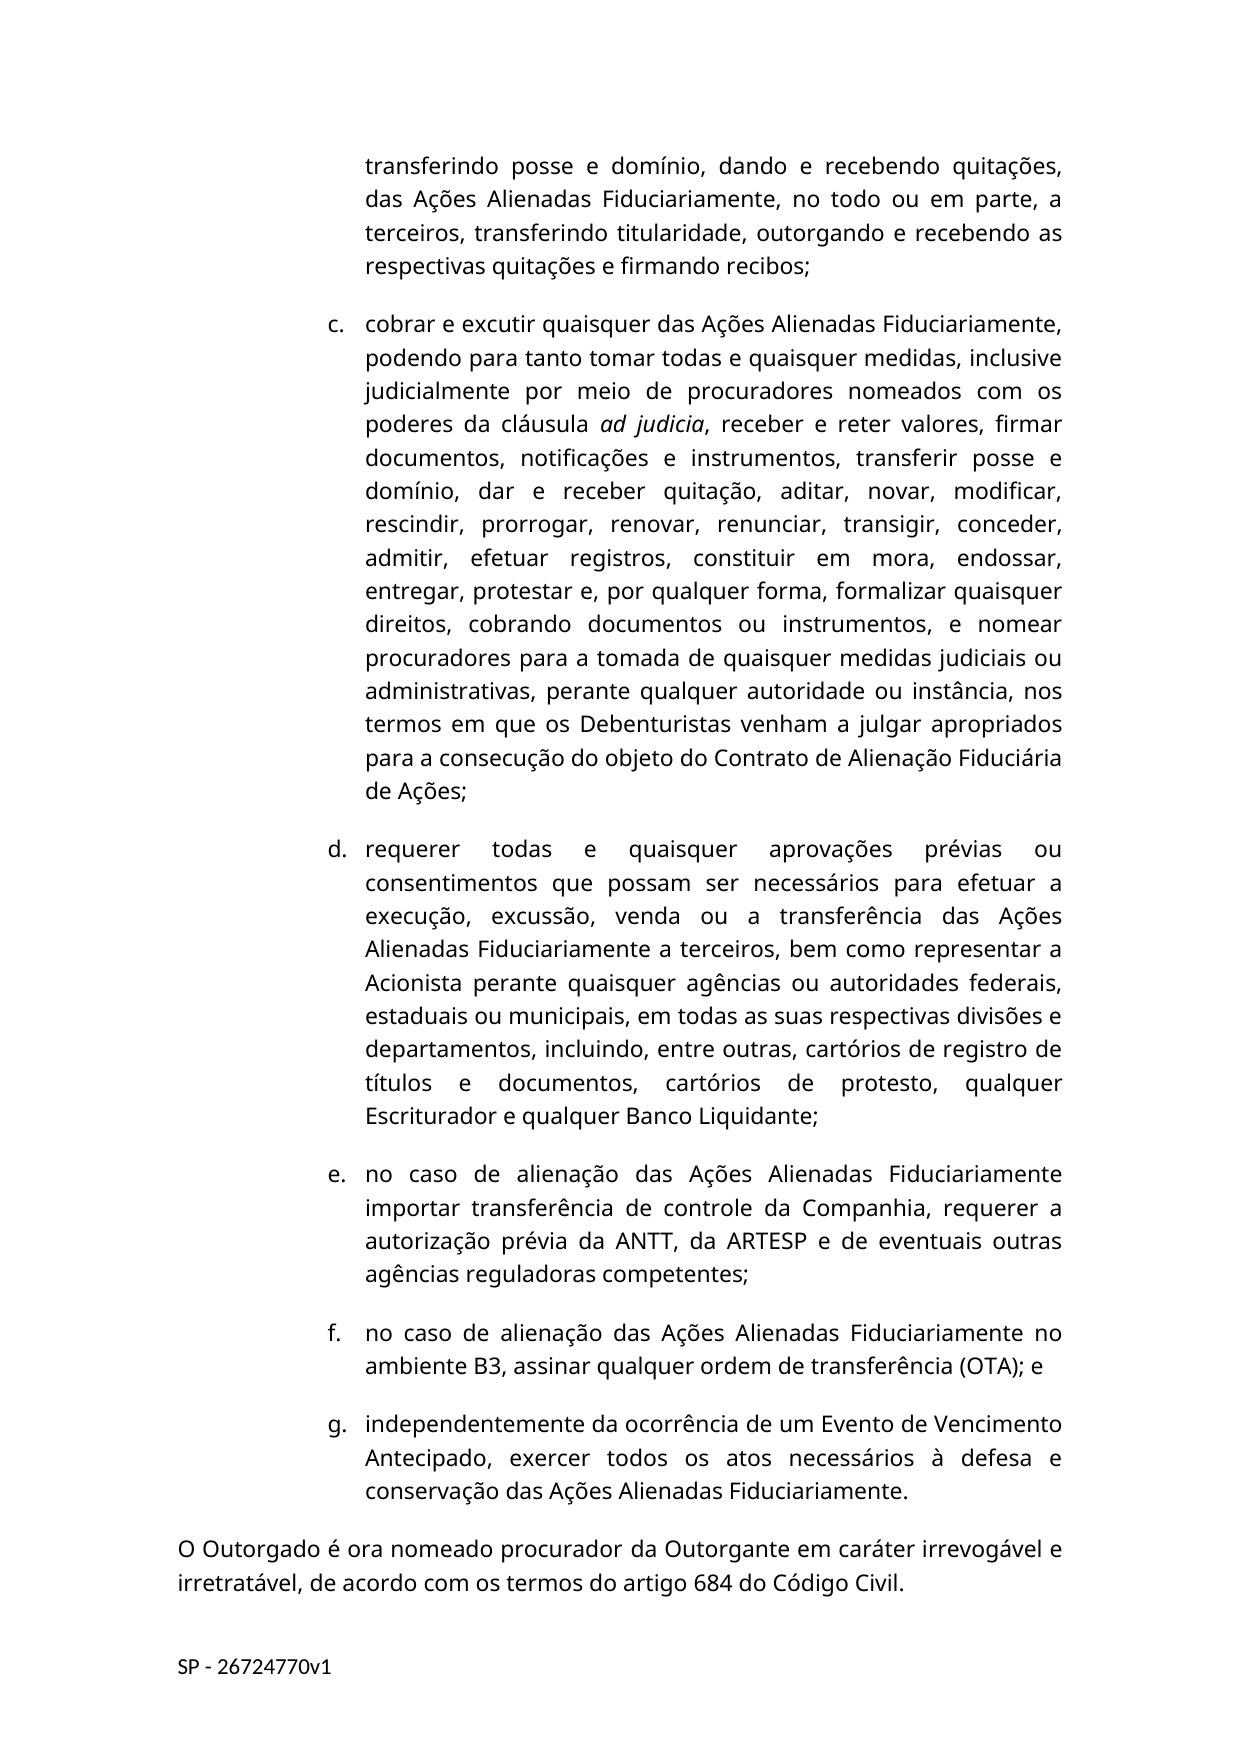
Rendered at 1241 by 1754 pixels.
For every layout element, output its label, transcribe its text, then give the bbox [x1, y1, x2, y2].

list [327, 148, 1063, 281]
list no caso de alienação das Ações Alienadas Fiduciariamente importar transferência de controle da Companhia, requerer a autorização prévia da ANTT, da ARTESP e de eventuais outras agências reguladoras competentes; [327, 1156, 1063, 1289]
list cobrar e excutir quaisquer das Ações Alienadas Fiduciariamente, podendo para tanto tomar todas e quaisquer medidas, inclusive judicialmente por meio de procuradores nomeados com os poderes da cláusula ad judicia, receber e reter valores, firmar documentos, notificações e instrumentos, transferir posse e domínio, dar e receber quitação, aditar, novar, modificar, rescindir, prorrogar, renovar, renunciar, transigir, conceder, admitir, efetuar registros, constituir em mora, endossar, entregar, protestar e, por qualquer forma, formalizar quaisquer direitos, cobrando documentos ou instrumentos, e nomear procuradores para a tomada de quaisquer medidas judiciais ou administrativas, perante qualquer autoridade ou instância, nos termos em que os Debenturistas venham a julgar apropriados para a consecução do objeto do Contrato de Alienação Fiduciária de Ações; [327, 306, 1063, 806]
text O Outorgado é ora nomeado procurador da Outorgante em caráter irrevogável e irretratável, de acordo com os termos do artigo 684 do Código Civil. [177, 1531, 1063, 1598]
list independentemente da ocorrência de um Evento de Vencimento Antecipado, exercer todos os atos necessários à defesa e conservação das Ações Alienadas Fiduciariamente. [327, 1406, 1063, 1506]
list no caso de alienação das Ações Alienadas Fiduciariamente no ambiente B3, assinar qualquer ordem de transferência (OTA); e [327, 1314, 1063, 1381]
list requerer todas e quaisquer aprovações prévias ou consentimentos que possam ser necessários para efetuar a execução, excussão, venda ou a transferência das Ações Alienadas Fiduciariamente a terceiros, bem como representar a Acionista perante quaisquer agências ou autoridades federais, estaduais ou municipais, em todas as suas respectivas divisões e departamentos, incluindo, entre outras, cartórios de registro de títulos e documentos, cartórios de protesto, qualquer Escriturador e qualquer Banco Liquidante; [327, 831, 1063, 1131]
